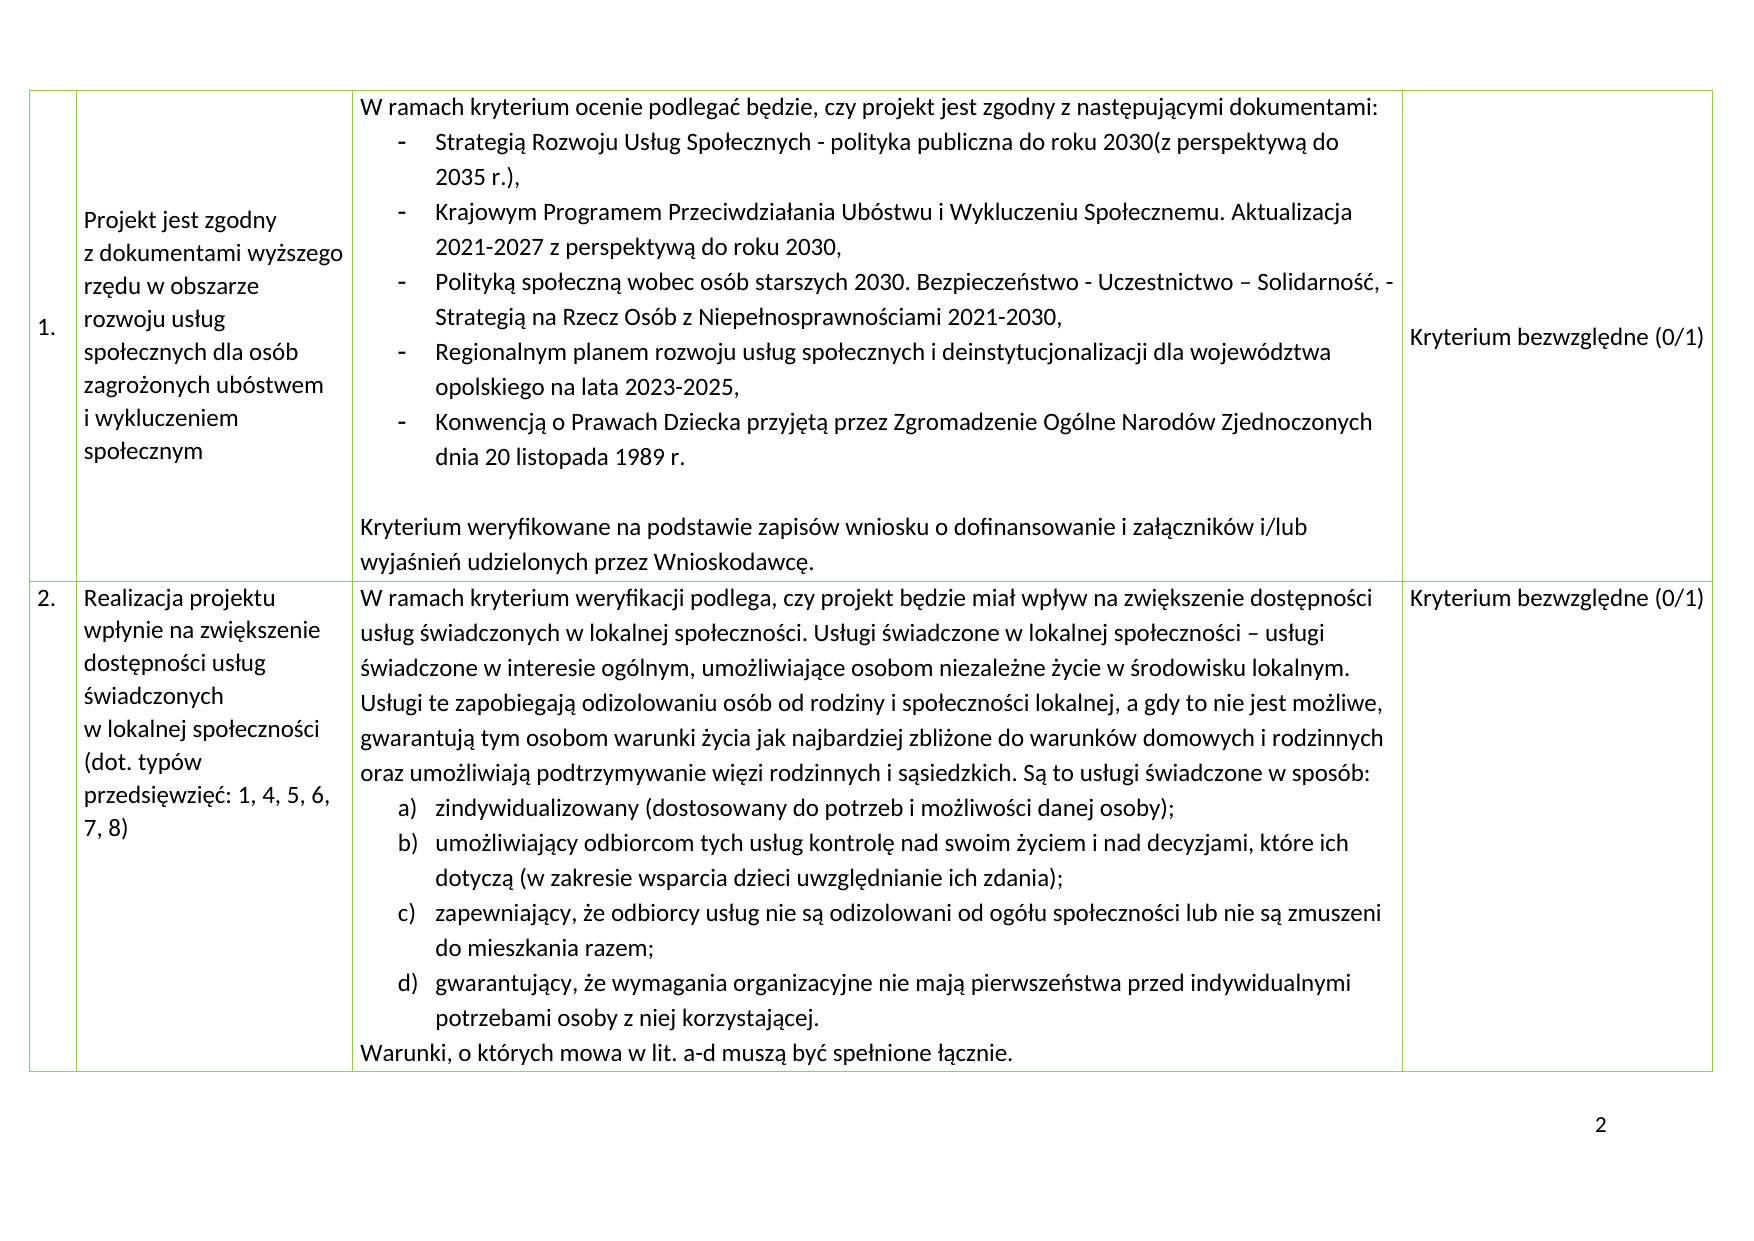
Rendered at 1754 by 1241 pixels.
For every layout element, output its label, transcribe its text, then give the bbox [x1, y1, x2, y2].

table_cell Kryterium bezwzględne (0/1) [1403, 91, 1712, 581]
table_cell W ramach kryterium ocenie podlegać będzie, czy projekt jest zgodny z następującymi dokumentami: Strategią Rozwoju Usług Społecznych - polityka publiczna do roku 2030(z perspektywą do 2035 r.), Krajowym Programem Przeciwdziałania Ubóstwu i Wykluczeniu Społecznemu. Aktualizacja 2021-2027 z perspektywą do roku 2030, Polityką społeczną wobec osób starszych 2030. Bezpieczeństwo - Uczestnictwo – Solidarność, - Strategią na Rzecz Osób z Niepełnosprawnościami 2021-2030, Regionalnym planem rozwoju usług społecznych i deinstytucjonalizacji dla województwa opolskiego na lata 2023-2025, Konwencją o Prawach Dziecka przyjętą przez Zgromadzenie Ogólne Narodów Zjednoczonych dnia 20 listopada 1989 r. Kryterium weryfikowane na podstawie zapisów wniosku o dofinansowanie i załączników i/lub wyjaśnień udzielonych przez Wnioskodawcę. [353, 91, 1402, 581]
table_cell Projekt jest zgodny z dokumentami wyższego rzędu w obszarze rozwoju usług społecznych dla osób zagrożonych ubóstwem i wykluczeniem społecznym [77, 91, 352, 581]
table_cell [353, 582, 1402, 1071]
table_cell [77, 582, 352, 1071]
table_cell 2. [30, 582, 76, 1071]
table_cell 1. [30, 91, 76, 581]
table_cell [1403, 582, 1712, 1071]
